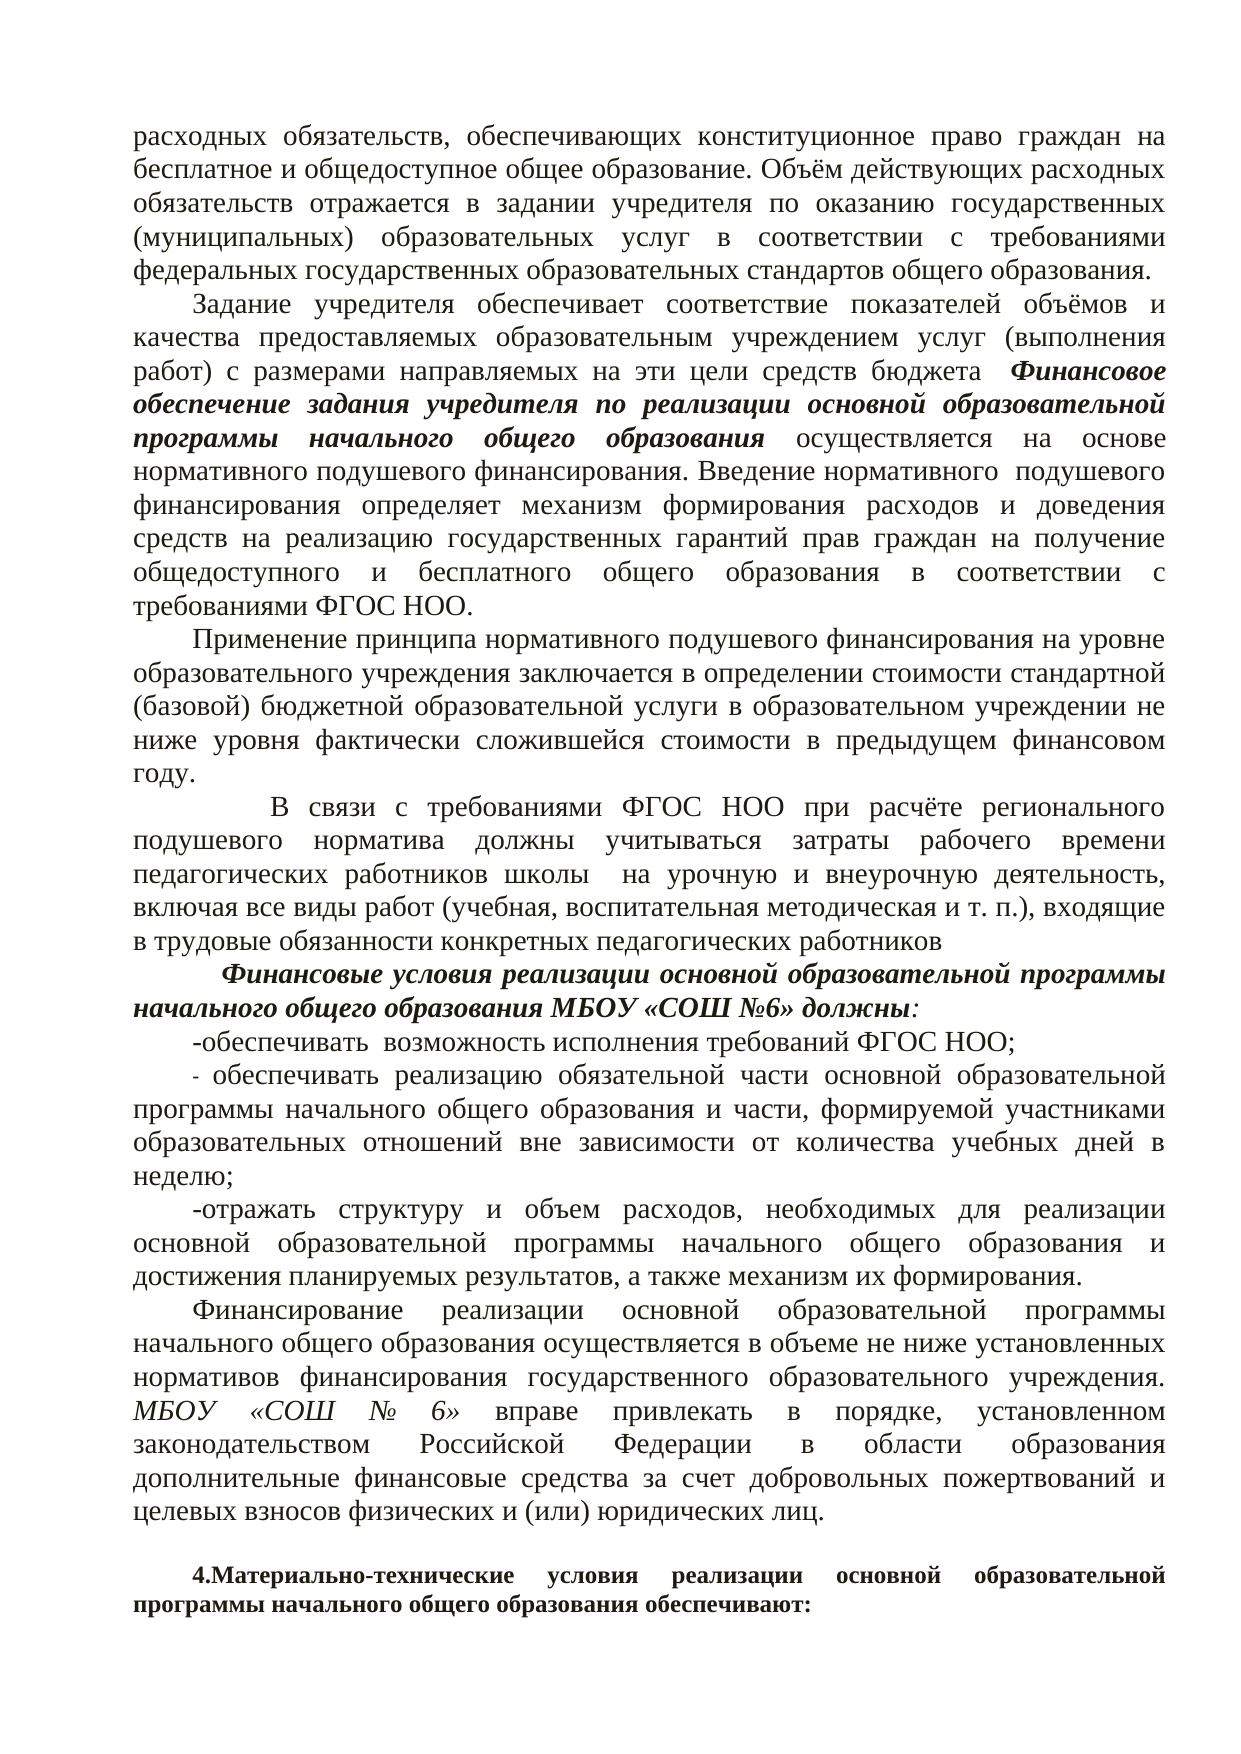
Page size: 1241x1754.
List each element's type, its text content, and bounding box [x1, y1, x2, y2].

text - обеспечивать реализацию обязательной части основной образовательной программы начального общего образования и части, формируемой участниками образовательных отношений вне зависимости от количества учебных дней в неделю; [133, 1057, 1166, 1191]
text Финансирование реализации основной образовательной программы начального общего образования осуществляется в объеме не ниже установленных нормативов финансирования государственного образовательного учреждения. МБОУ «СОШ № 6» вправе привлекать в порядке, установленном законодательством Российской Федерации в области образования дополнительные финансовые средства за счет добровольных пожертвований и целевых взносов физических и (или) юридических лиц. [133, 1292, 1166, 1527]
text Применение принципа нормативного подушевого финансирования на уровне образовательного учреждения заключается в определении стоимости стандартной (базовой) бюджетной образовательной услуги в образовательном учреждении не ниже уровня фактически сложившейся стоимости в предыдущем финансовом году. [133, 621, 1166, 789]
text В связи с требованиями ФГОС НОО при расчёте регионального подушевого норматива должны учитываться затраты рабочего времени педагогических работников школы на урочную и внеурочную деятельность, включая все виды работ (учебная, воспитательная методическая и т. п.), входящие в трудовые обязанности конкретных педагогических работников [133, 789, 1166, 957]
text -обеспечивать возможность исполнения требований ФГОС НОО; [133, 1024, 1166, 1057]
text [133, 118, 1166, 286]
text -отражать структуру и объем расходов, необходимых для реализации основной образовательной программы начального общего образования и достижения планируемых результатов, а также механизм их формирования. [133, 1191, 1166, 1292]
text Задание учредителя обеспечивает соответствие показателей объёмов и качества предоставляемых образовательным учреждением услуг (выполнения работ) с размерами направляемых на эти цели средств бюджета Финансовое обеспечение задания учредителя по реализации основной образовательной программы начального общего образования осуществляется на основе нормативного подушевого финансирования. Введение нормативного подушевого финансирования определяет механизм формирования расходов и доведения средств на реализацию государственных гарантий прав граждан на получение общедоступного и бесплатного общего образования в соответствии с требованиями ФГОС НОО. [133, 286, 1166, 621]
text 4.Материально-технические условия реализации основной образовательной программы начального общего образования обеспечивают: [133, 1560, 1166, 1618]
text Финансовые условия реализации основной образовательной программы начального общего образования МБОУ «СОШ №6» должны: [133, 957, 1166, 1024]
